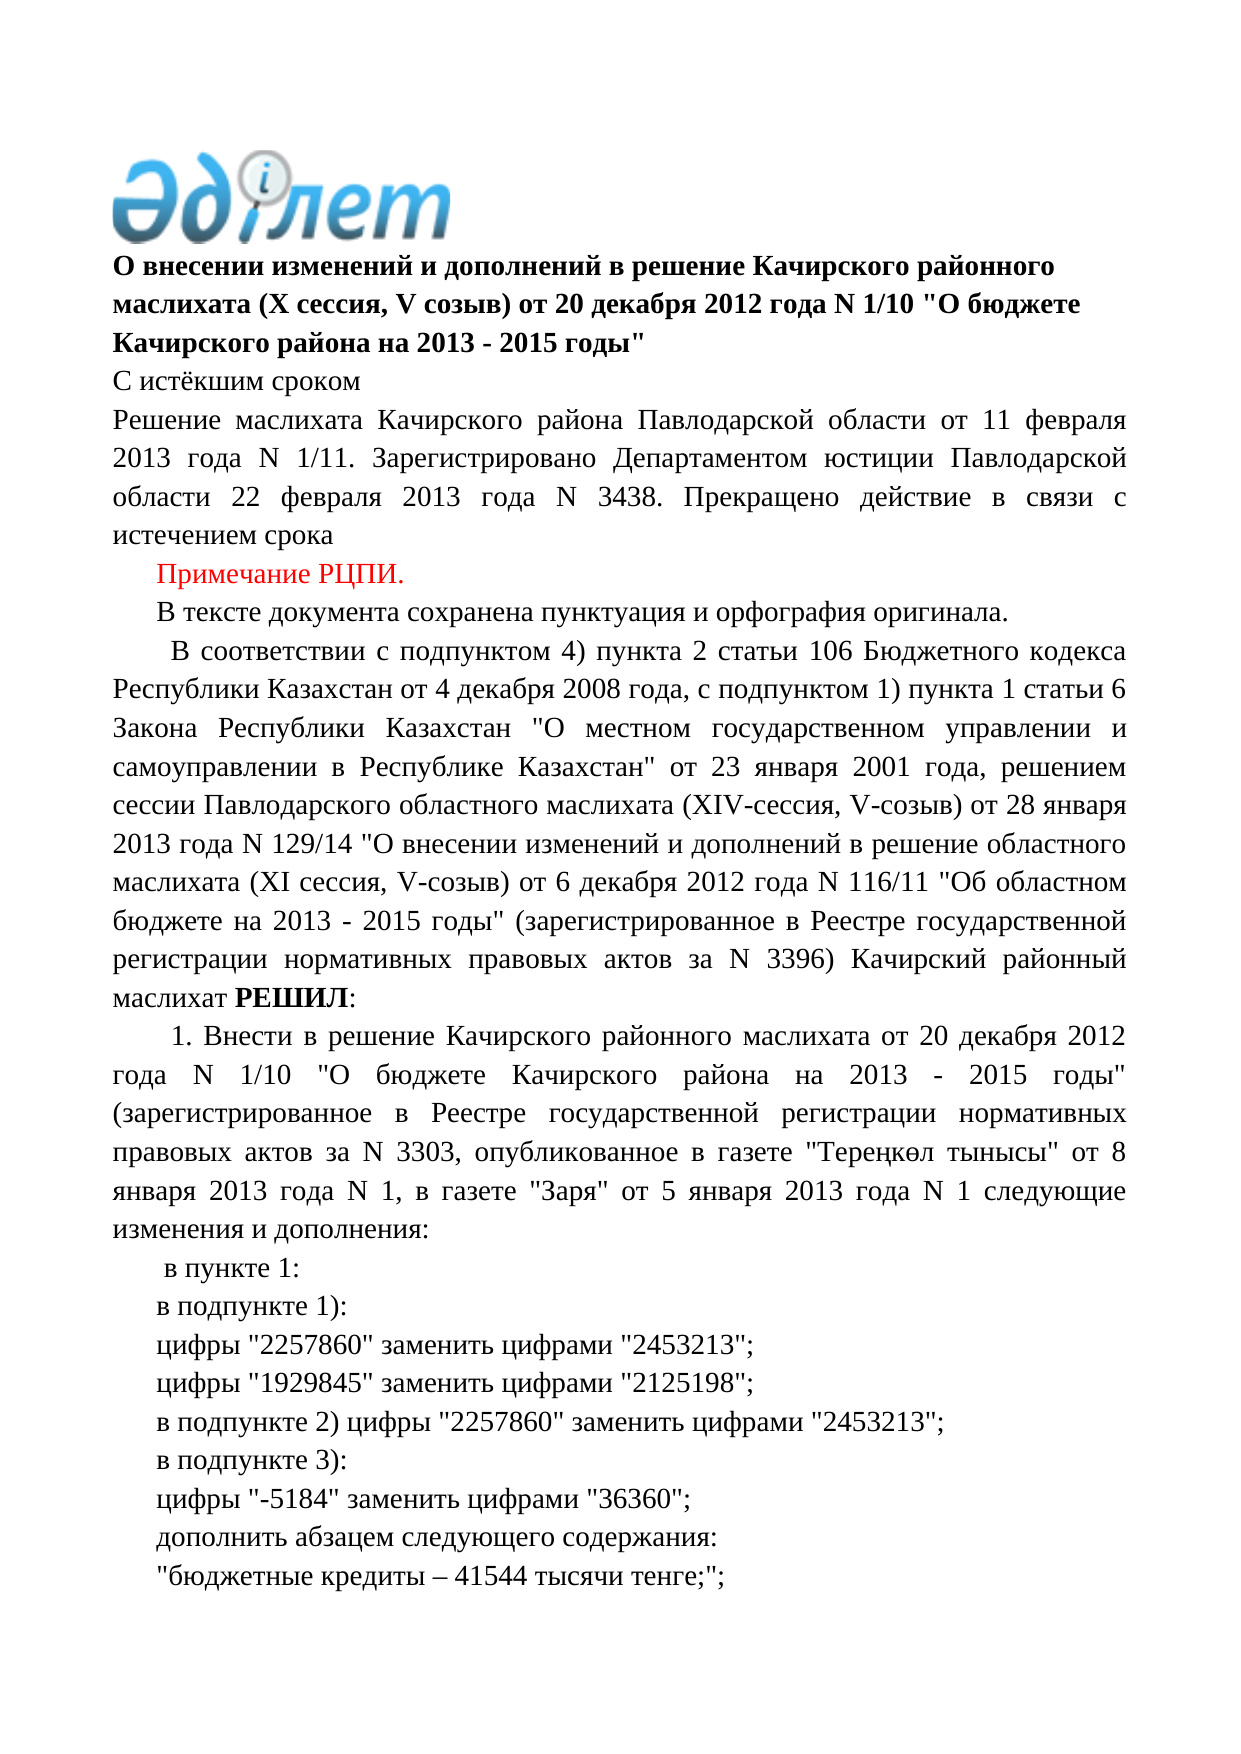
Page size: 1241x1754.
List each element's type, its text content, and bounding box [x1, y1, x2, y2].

text 1. Внести в решение Качирского районного маслихата от 20 декабря 2012 года N 1/10 "О бюджете Качирского района на 2013 - 2015 годы" (зарегистрированное в Реестре государственной регистрации нормативных правовых актов за N 3303, опубликованное в газете "Тереңкөл тынысы" от 8 января 2013 года N 1, в газете "Заря" от 5 января 2013 года N 1 следующие изменения и дополнения: [112, 1018, 1128, 1245]
text дополнить абзацем следующего содержания: [112, 1519, 1128, 1553]
text цифры "1929845" заменить цифрами "2125198"; [112, 1365, 1128, 1399]
text Примечание РЦПИ. [112, 556, 1128, 589]
text О внесении изменений и дополнений в решение Качирского районного маслихата (X сессия, V созыв) от 20 декабря 2012 года N 1/10 "О бюджете Качирского района на 2013 - 2015 годы" [112, 248, 1128, 358]
text в подпункте 3): [112, 1442, 1128, 1476]
text в подпункте 2) цифры "2257860" заменить цифрами "2453213"; [112, 1404, 1128, 1437]
text С истёкшим сроком [112, 363, 1128, 397]
text в подпункте 1): [112, 1288, 1128, 1322]
text Решение маслихата Качирского района Павлодарской области от 11 февраля 2013 года N 1/11. Зарегистрировано Департаментом юстиции Павлодарской области 22 февраля 2013 года N 3438. Прекращено действие в связи с истечением срока [112, 402, 1128, 551]
text В тексте документа сохранена пунктуация и орфография оригинала. [112, 594, 1128, 628]
picture [112, 150, 451, 244]
text "бюджетные кредиты – 41544 тысячи тенге;"; [112, 1558, 1128, 1592]
text В соответствии с подпунктом 4) пункта 2 статьи 106 Бюджетного кодекса Республики Казахстан от 4 декабря 2008 года, с подпунктом 1) пункта 1 статьи 6 Закона Республики Казахстан "О местном государственном управлении и самоуправлении в Республике Казахстан" от 23 января 2001 года, решением сессии Павлодарского областного маслихата (XIV-сессия, V-созыв) от 28 января 2013 года N 129/14 "О внесении изменений и дополнений в решение областного маслихата (XI сессия, V-созыв) от 6 декабря 2012 года N 116/11 "Об областном бюджете на 2013 - 2015 годы" (зарегистрированное в Реестре государственной регистрации нормативных правовых актов за N 3396) Качирский районный маслихат РЕШИЛ: [112, 633, 1128, 1013]
text цифры "-5184" заменить цифрами "36360"; [112, 1481, 1128, 1514]
text в пункте 1: [112, 1250, 1128, 1283]
text цифры "2257860" заменить цифрами "2453213"; [112, 1327, 1128, 1360]
